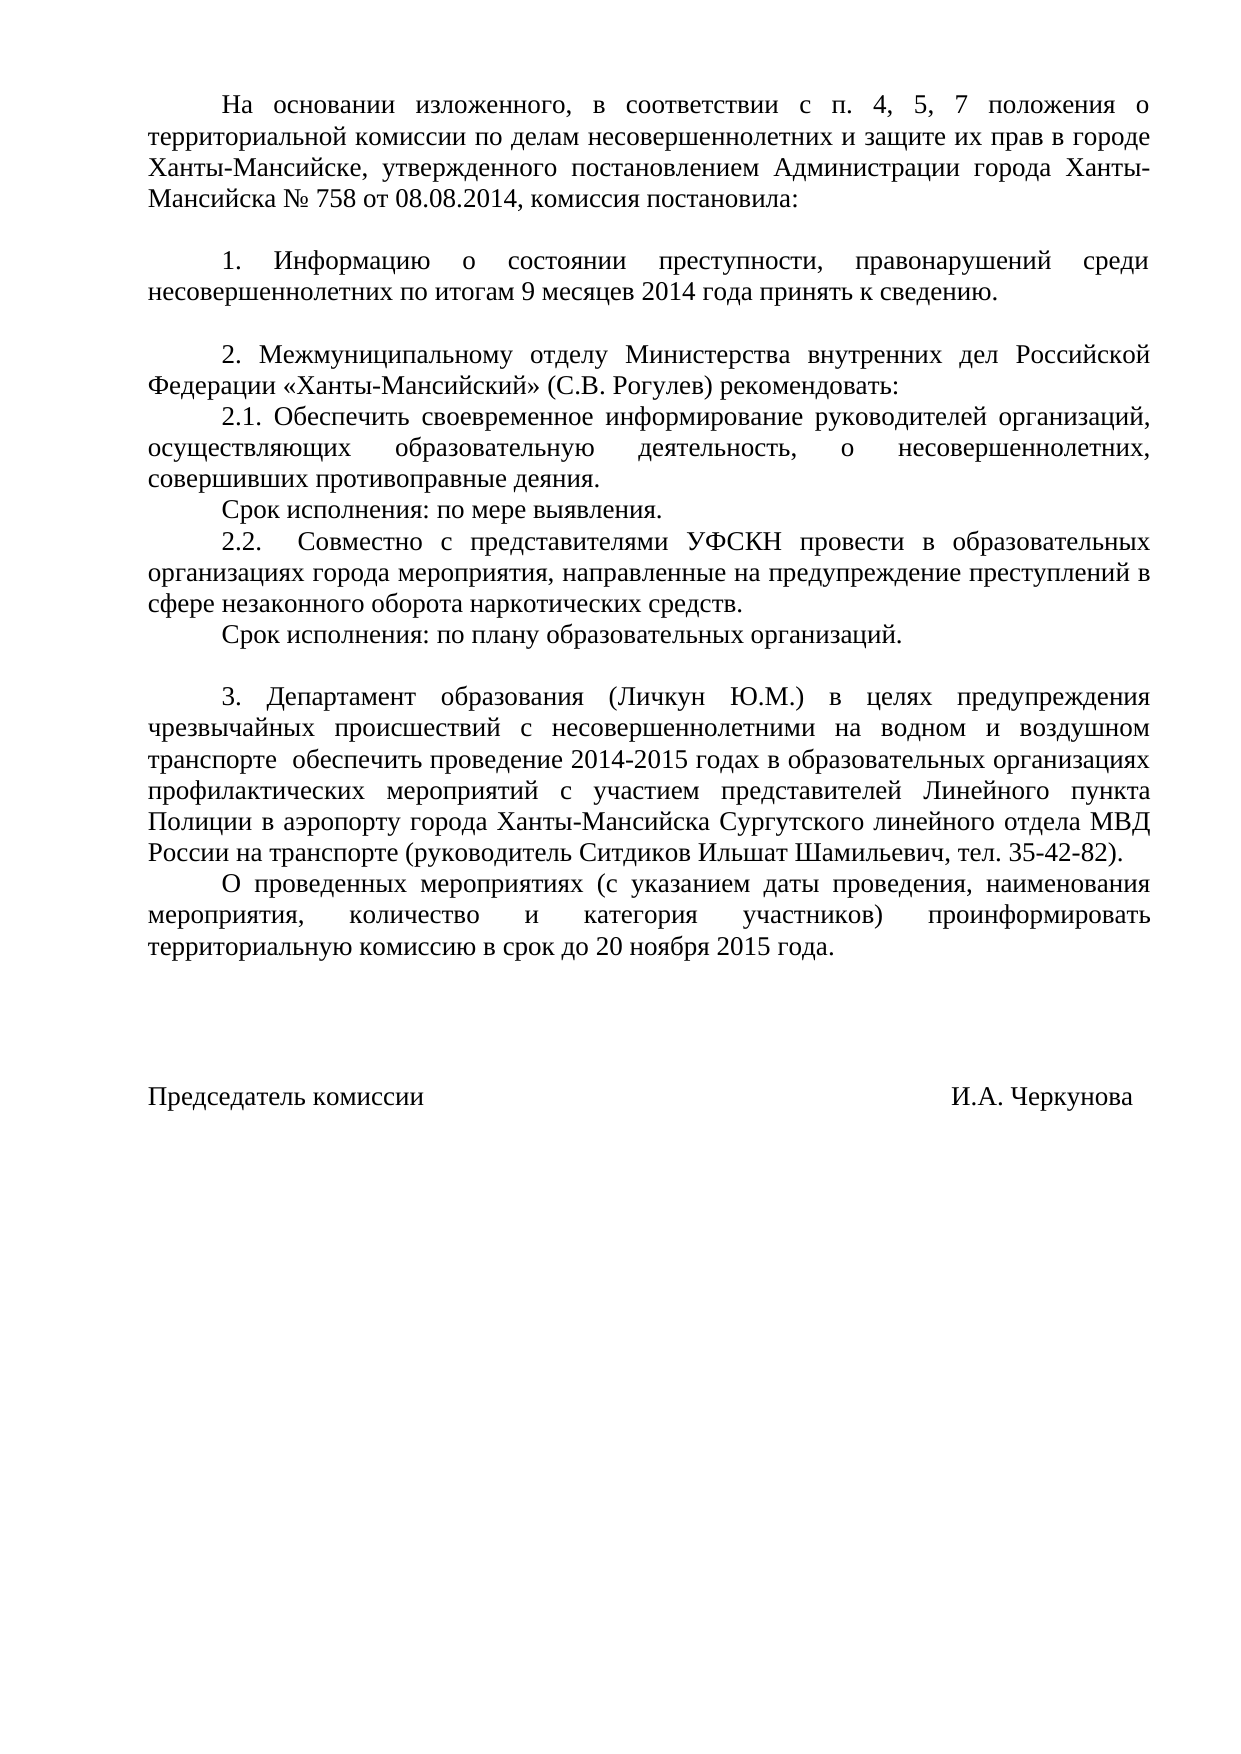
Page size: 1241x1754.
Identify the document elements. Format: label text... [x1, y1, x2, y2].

text Срок исполнения: по мере выявления. [148, 493, 1152, 525]
text 2. Межмуниципальному отделу Министерства внутренних дел Российской Федерации «Ханты-Мансийский» (С.В. Рогулев) рекомендовать: [148, 338, 1152, 400]
text Председатель комиссии И.А. Черкунова [148, 1081, 1152, 1112]
text На основании изложенного, в соответствии с п. 4, 5, 7 положения о территориальной комиссии по делам несовершеннолетних и защите их прав в городе Ханты-Мансийске, утвержденного постановлением Администрации города Ханты-Мансийска № 758 от 08.08.2014, комиссия постановила: [148, 89, 1152, 213]
text 3. Департамент образования (Личкун Ю.М.) в целях предупреждения чрезвычайных происшествий с несовершеннолетними на водном и воздушном транспорте обеспечить проведение 2014-2015 годах в образовательных организациях профилактических мероприятий с участием представителей Линейного пункта Полиции в аэропорту города Ханты-Мансийска Сургутского линейного отдела МВД России на транспорте (руководитель Ситдиков Ильшат Шамильевич, тел. 35-42-82). [148, 680, 1152, 867]
text 2.1. Обеспечить своевременное информирование руководителей организаций, осуществляющих образовательную деятельность, о несовершеннолетних, совершивших противоправные деяния. [148, 400, 1152, 493]
text 1. Информацию о состоянии преступности, правонарушений среди несовершеннолетних по итогам 9 месяцев 2014 года принять к сведению. [148, 244, 1149, 307]
text Срок исполнения: по плану образовательных организаций. [148, 618, 1152, 649]
text 2.2. Совместно с представителями УФСКН провести в образовательных организациях города мероприятия, направленные на предупреждение преступлений в сфере незаконного оборота наркотических средств. [148, 525, 1152, 618]
text О проведенных мероприятиях (с указанием даты проведения, наименования мероприятия, количество и категория участников) проинформировать территориальную комиссию в срок до 20 ноября 2015 года. [148, 867, 1152, 961]
